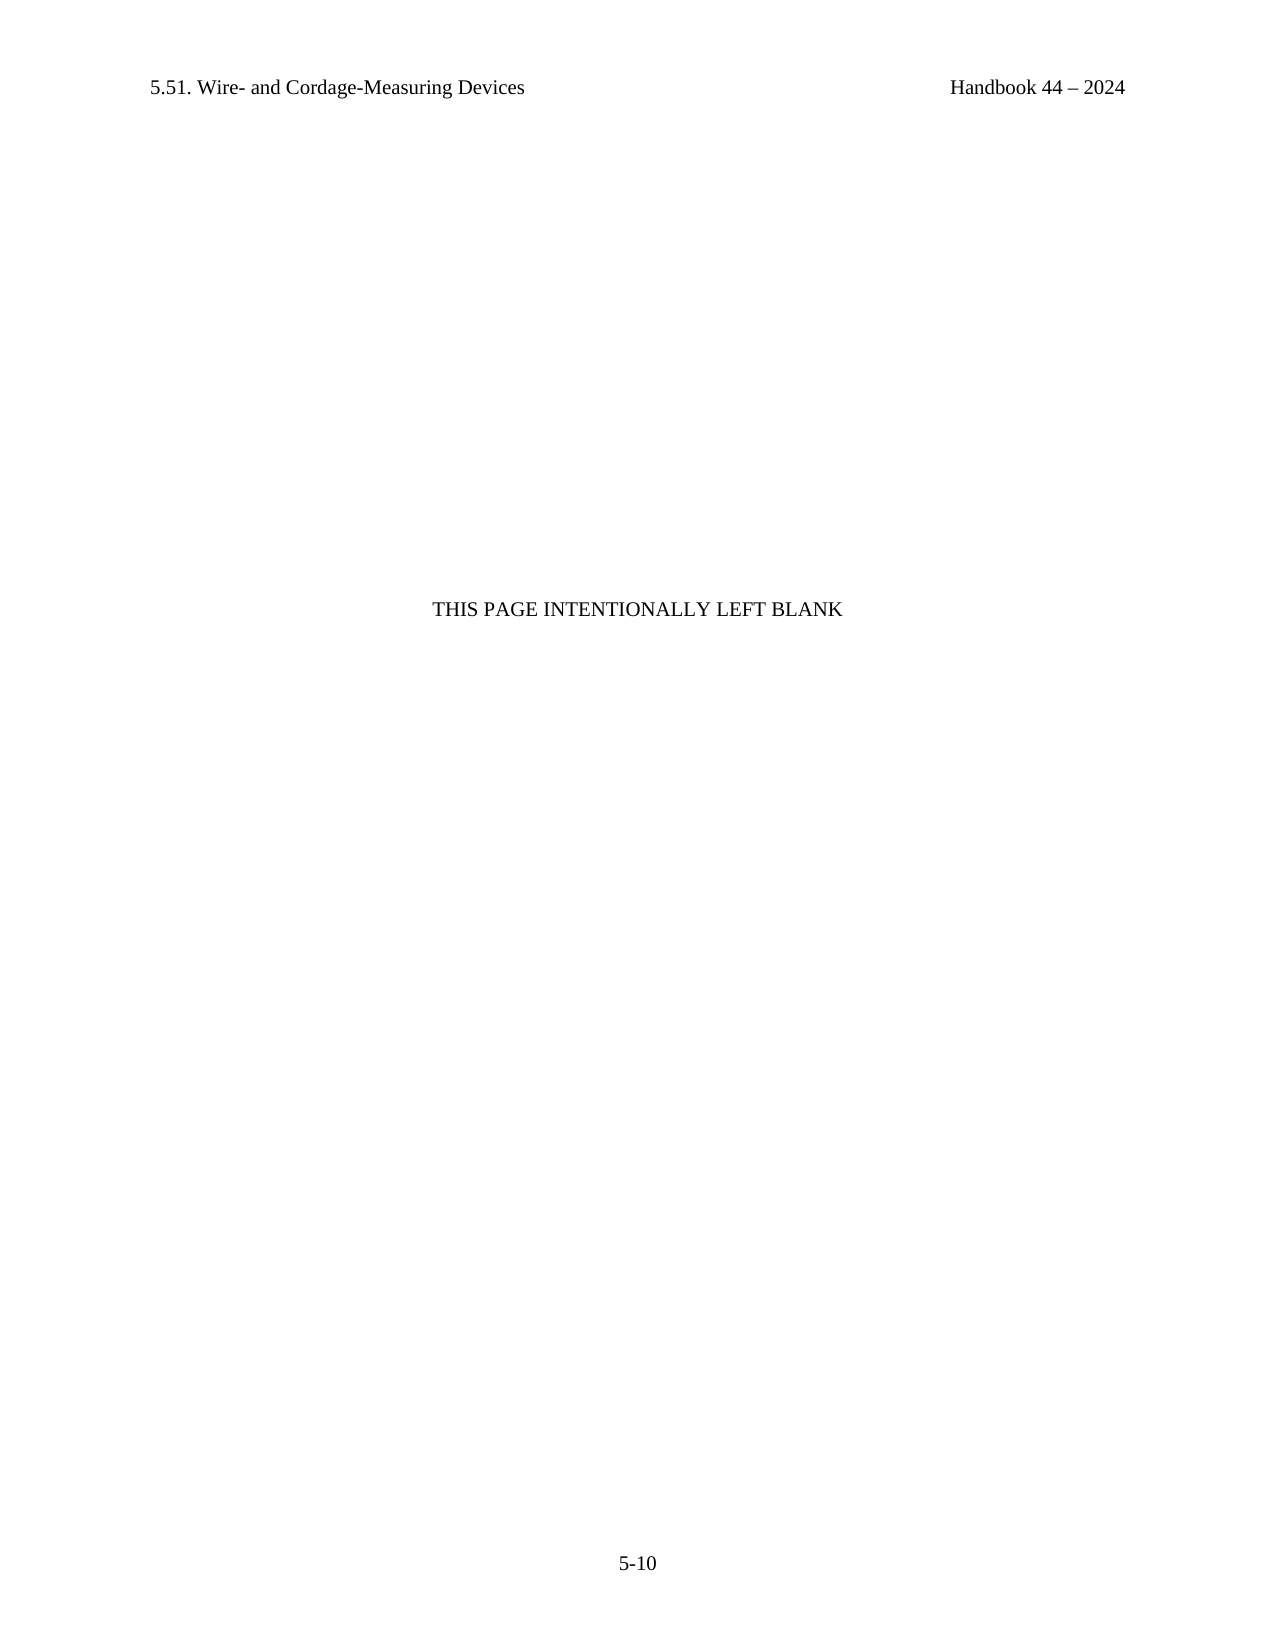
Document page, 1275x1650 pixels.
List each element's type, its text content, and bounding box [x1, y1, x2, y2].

text THIS PAGE INTENTIONALLY LEFT BLANK [150, 597, 1125, 621]
